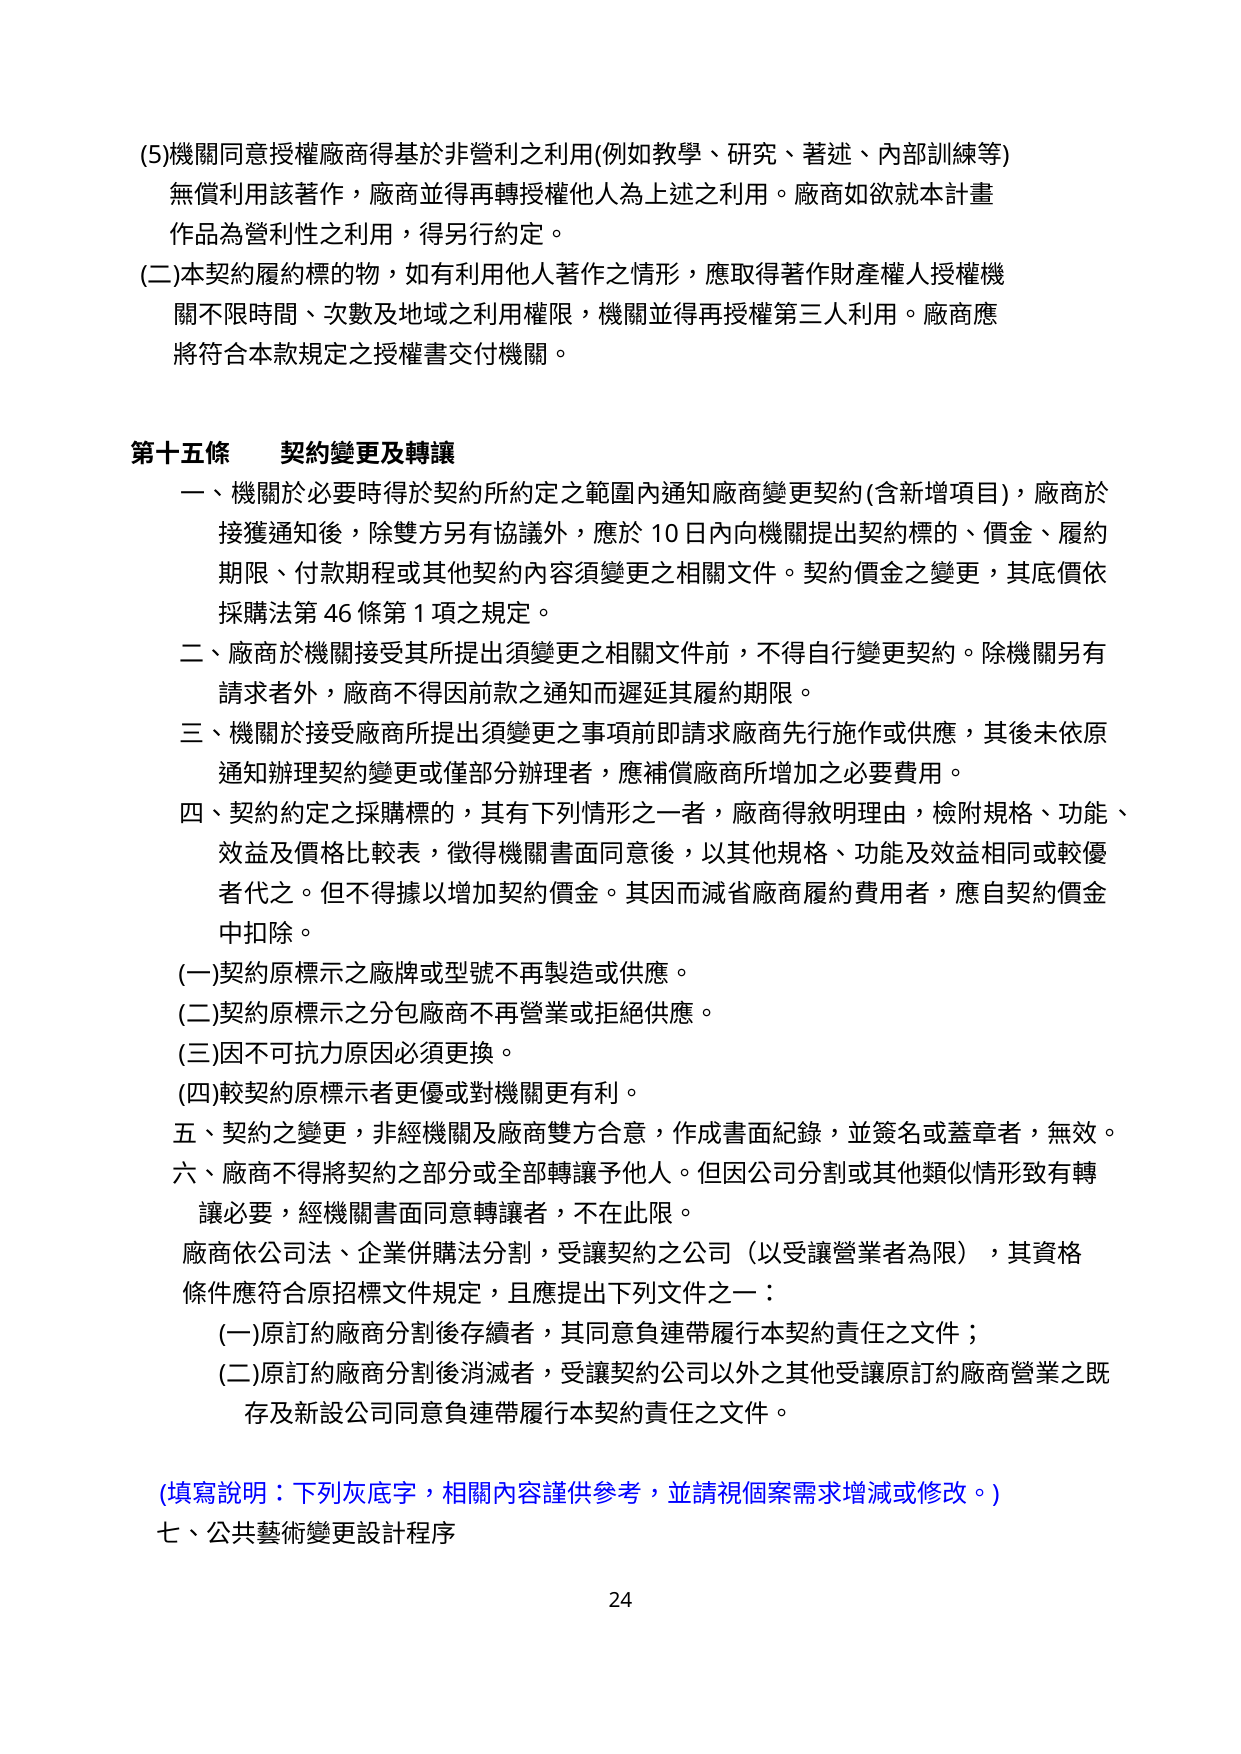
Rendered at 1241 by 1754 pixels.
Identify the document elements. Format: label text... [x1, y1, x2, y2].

text 五、契約之變更，非經機關及廠商雙方合意，作成書面紀錄，並簽名或蓋章者，無效。 [159, 1111, 1110, 1151]
text 一、機關於必要時得於契約所約定之範圍內通知廠商變更契約(含新增項目)，廠商於接獲通知後，除雙方另有協議外，應於10日內向機關提出契約標的、價金、履約期限、付款期程或其他契約內容須變更之相關文件。契約價金之變更，其底價依採購法第46條第1項之規定。 [159, 471, 1110, 631]
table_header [129, 133, 1026, 253]
text 三、機關於接受廠商所提出須變更之事項前即請求廠商先行施作或供應，其後未依原通知辦理契約變更或僅部分辦理者，應補償廠商所增加之必要費用。 [159, 711, 1110, 791]
table_cell (二)本契約履約標的物，如有利用他人著作之情形，應取得著作財產權人授權機關不限時間、次數及地域之利用權限，機關並得再授權第三人利用。廠商應將符合本款規定之授權書交付機關。 [129, 253, 1026, 373]
text (四)較契約原標示者更優或對機關更有利。 [130, 1071, 1110, 1111]
text 四、契約約定之採購標的，其有下列情形之一者，廠商得敘明理由，檢附規格、功能、效益及價格比較表，徵得機關書面同意後，以其他規格、功能及效益相同或較優者代之。但不得據以增加契約價金。其因而減省廠商履約費用者，應自契約價金中扣除。 [159, 791, 1110, 951]
text 讓必要，經機關書面同意轉讓者，不在此限。 [159, 1191, 1110, 1231]
text (二)原訂約廠商分割後消滅者，受讓契約公司以外之其他受讓原訂約廠商營業之既 [218, 1351, 1110, 1391]
text (填寫說明：下列灰底字，相關內容謹供參考，並請視個案需求增減或修改。) [159, 1471, 1110, 1511]
text (一)原訂約廠商分割後存續者，其同意負連帶履行本契約責任之文件； [218, 1311, 1110, 1351]
text 存及新設公司同意負連帶履行本契約責任之文件。 [218, 1391, 1110, 1431]
text 二、廠商於機關接受其所提出須變更之相關文件前，不得自行變更契約。除機關另有請求者外，廠商不得因前款之通知而遲延其履約期限。 [159, 631, 1110, 711]
text 六、廠商不得將契約之部分或全部轉讓予他人。但因公司分割或其他類似情形致有轉 [159, 1151, 1110, 1191]
text 七、公共藝術變更設計程序 [130, 1511, 1110, 1551]
text 條件應符合原招標文件規定，且應提出下列文件之一： [130, 1271, 1110, 1311]
text 廠商依公司法、企業併購法分割，受讓契約之公司（以受讓營業者為限），其資格 [130, 1231, 1110, 1271]
text (三)因不可抗力原因必須更換。 [130, 1031, 1110, 1071]
subtitle 契約變更及轉讓 [130, 431, 1110, 471]
text (一)契約原標示之廠牌或型號不再製造或供應。 [130, 951, 1110, 991]
text (二)契約原標示之分包廠商不再營業或拒絕供應。 [130, 991, 1110, 1031]
